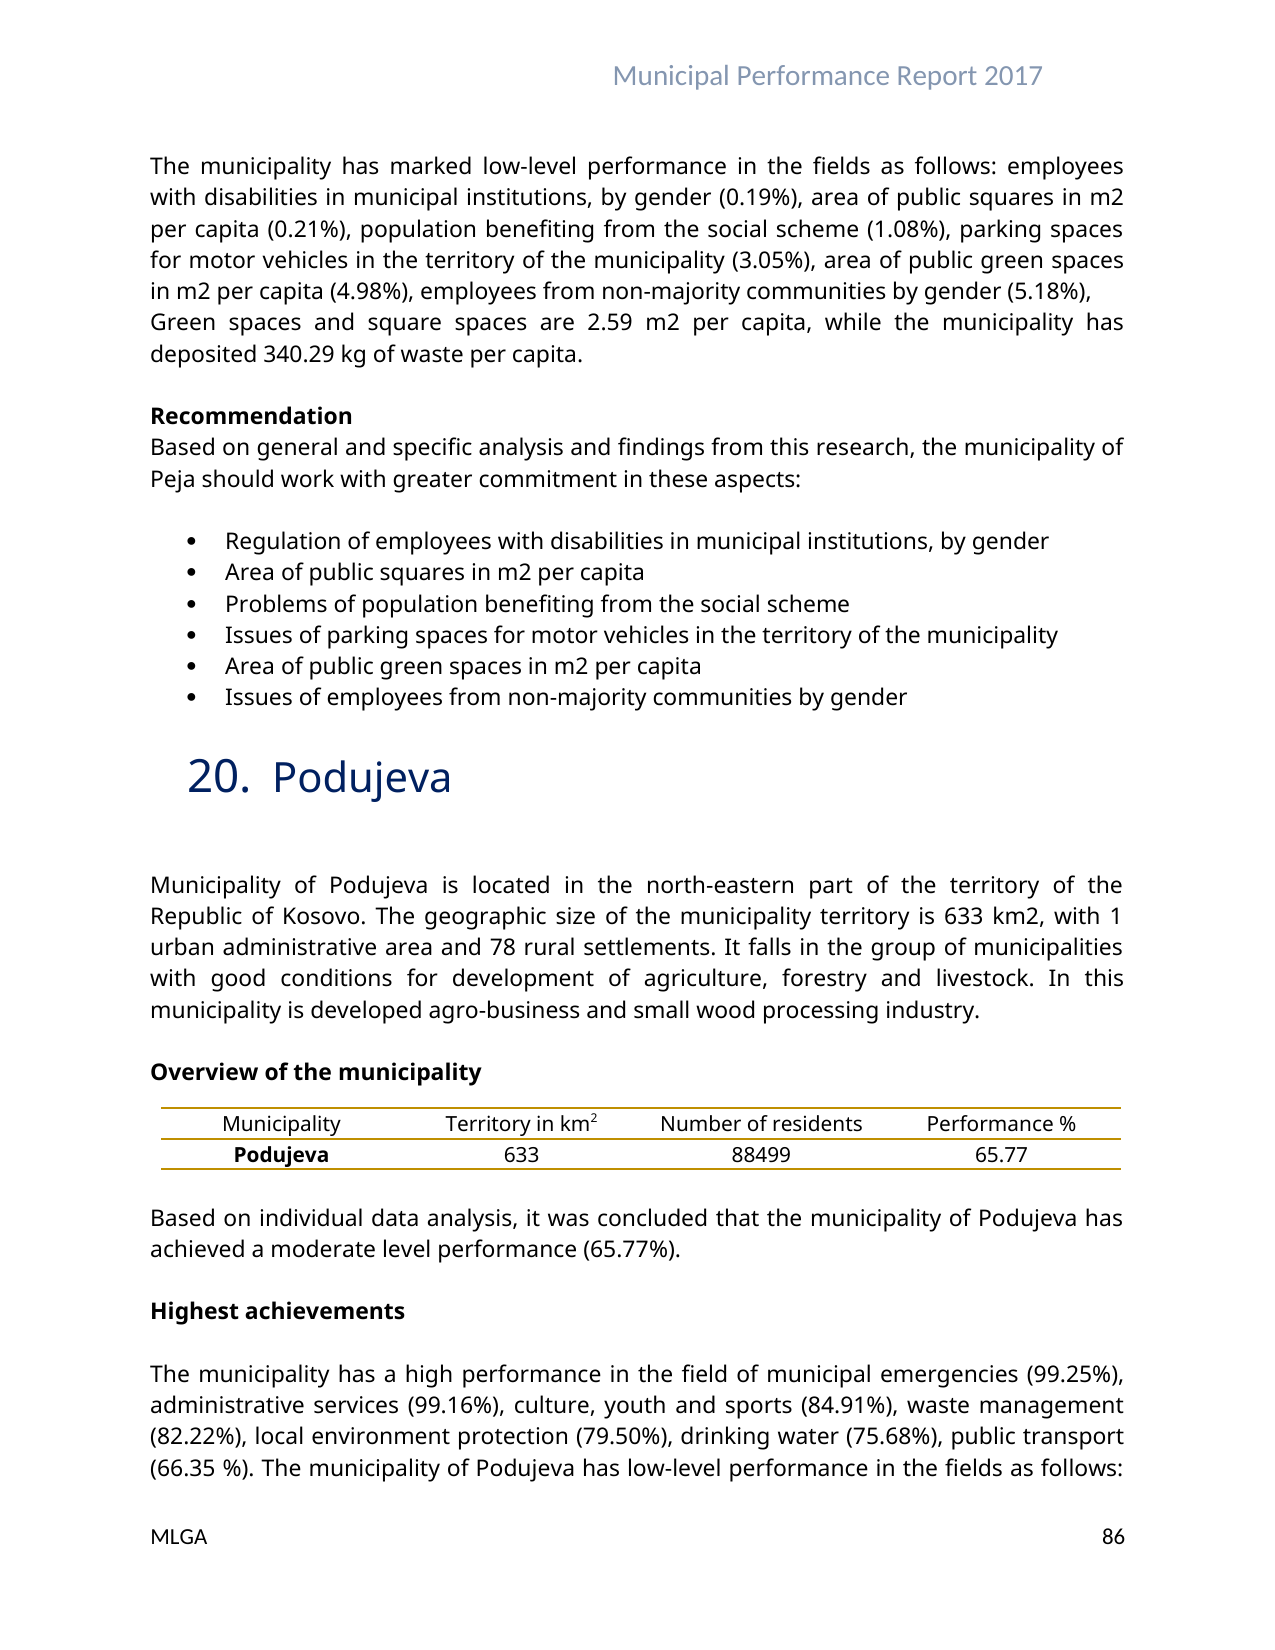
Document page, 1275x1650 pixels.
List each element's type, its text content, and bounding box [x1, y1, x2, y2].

text The municipality has marked low-level performance in the fields as follows: employees with disabilities in municipal institutions, by gender (0.19%), area of public squares in m2 per capita (0.21%), population benefiting from the social scheme (1.08%), parking spaces for motor vehicles in the territory of the municipality (3.05%), area of public green spaces in m2 per capita (4.98%), employees from non-majority communities by gender (5.18%), [150, 150, 1125, 306]
list Issues of employees from non-majority communities by gender [187, 681, 1125, 712]
text Overview of the municipality [150, 1056, 1125, 1087]
text Recommendation [150, 400, 1125, 431]
list Area of public green spaces in m2 per capita [187, 650, 1125, 681]
list Podujeva [187, 744, 1125, 806]
text Highest achievements [150, 1295, 1125, 1327]
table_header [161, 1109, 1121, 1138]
list Regulation of employees with disabilities in municipal institutions, by gender [187, 525, 1125, 556]
list Problems of population benefiting from the social scheme [187, 587, 1125, 619]
list Issues of parking spaces for motor vehicles in the territory of the municipality [187, 619, 1125, 650]
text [150, 1358, 1125, 1483]
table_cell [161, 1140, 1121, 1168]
text Based on individual data analysis, it was concluded that the municipality of Podujeva has achieved a moderate level performance (65.77%). [150, 1202, 1125, 1264]
text Municipality of Podujeva is located in the north-eastern part of the territory of the Republic of Kosovo. The geographic size of the municipality territory is 633 km2, with 1 urban administrative area and 78 rural settlements. It falls in the group of municipalities with good conditions for development of agriculture, forestry and livestock. In this municipality is developed agro-business and small wood processing industry. [150, 868, 1125, 1025]
text Based on general and specific analysis and findings from this research, the municipality of Peja should work with greater commitment in these aspects: [150, 431, 1125, 494]
text Green spaces and square spaces are 2.59 m2 per capita, while the municipality has deposited 340.29 kg of waste per capita. [150, 306, 1125, 369]
list Area of public squares in m2 per capita [187, 556, 1125, 587]
